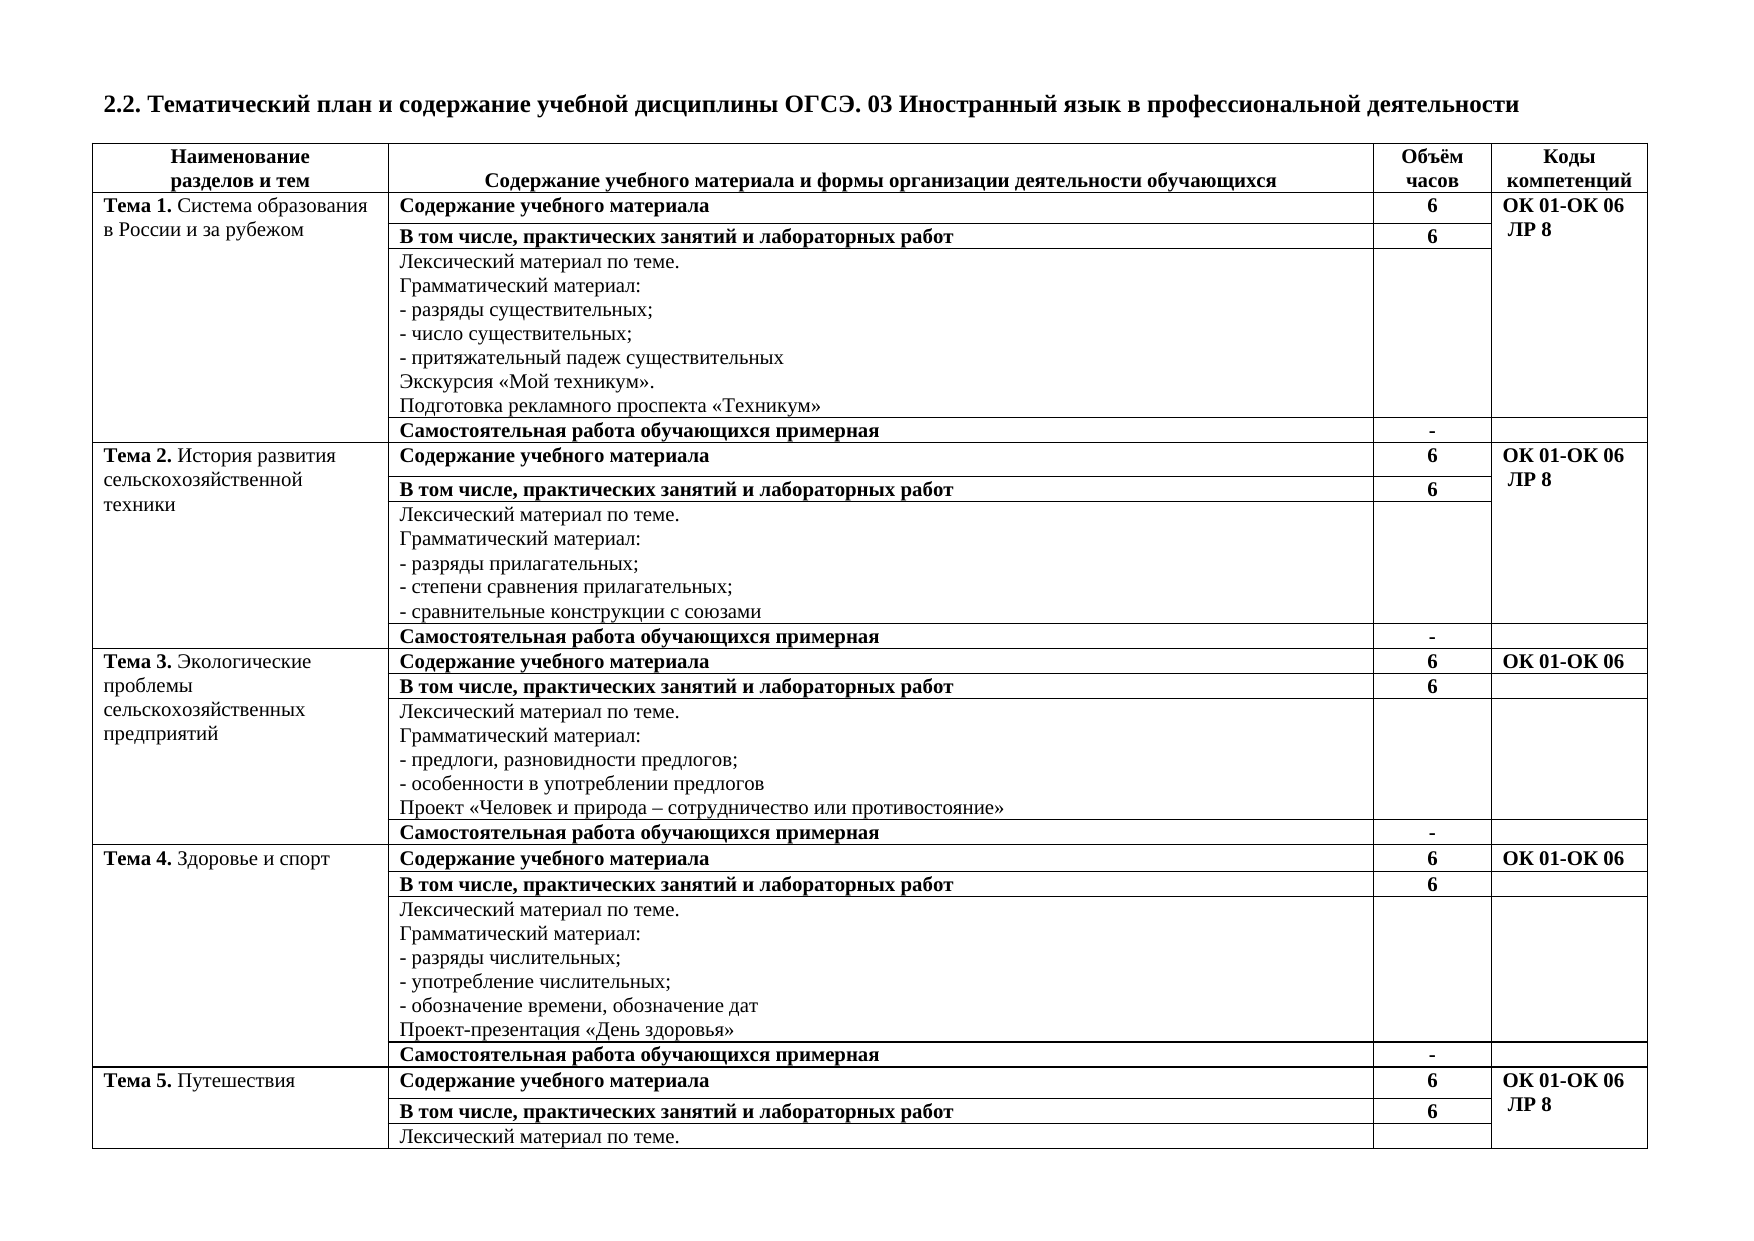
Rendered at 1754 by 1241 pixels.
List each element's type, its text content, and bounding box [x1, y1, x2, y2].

table_cell ОК 01-ОК 06 [1492, 845, 1647, 871]
table_cell [1374, 699, 1491, 819]
table_cell [1492, 1043, 1647, 1066]
table_cell 6 [1374, 224, 1491, 248]
table_cell [1374, 897, 1491, 1041]
table_cell ОК 01-ОК 06 ЛР 8 [1492, 1068, 1647, 1148]
table_cell [1492, 624, 1647, 648]
table_cell 6 [1374, 674, 1491, 698]
table_cell В том числе, практических занятий и лабораторных работ [389, 1099, 1373, 1123]
table_cell 6 [1374, 477, 1491, 501]
table_header Содержание учебного материала и формы организации деятельности обучающихся [389, 144, 1373, 192]
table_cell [389, 1124, 1373, 1148]
table_cell [1374, 502, 1491, 623]
table_cell Тема 3. Экологические проблемы сельскохозяйственных предприятий [93, 649, 388, 844]
table_cell Тема 5. Путешествия [93, 1068, 388, 1148]
table_cell 6 [1374, 443, 1491, 476]
table_cell В том числе, практических занятий и лабораторных работ [389, 872, 1373, 896]
table_cell В том числе, практических занятий и лабораторных работ [389, 477, 1373, 501]
table_cell [1492, 897, 1647, 1041]
table_cell 6 [1374, 1099, 1491, 1123]
table_cell Лексический материал по теме. Грамматический материал: - разряды числительных; - употребление числительных; - обозначение времени, обозначение дат Проект-презентация «День здоровья» [389, 897, 1373, 1041]
table_cell 6 [1374, 1068, 1491, 1098]
table_cell В том числе, практических занятий и лабораторных работ [389, 674, 1373, 698]
table_cell Содержание учебного материала [389, 193, 1373, 223]
table_cell Лексический материал по теме. Грамматический материал: - разряды прилагательных; - степени сравнения прилагательных; - сравнительные конструкции с союзами [389, 502, 1373, 623]
table_header Объём часов [1374, 144, 1491, 192]
table_cell Содержание учебного материала [389, 1068, 1373, 1098]
table_cell - [1374, 820, 1491, 844]
table_cell [1492, 820, 1647, 844]
table_cell [1374, 1124, 1491, 1148]
table_cell 6 [1374, 193, 1491, 223]
table_cell [1492, 872, 1647, 896]
table_cell [1492, 418, 1647, 442]
table_cell Лексический материал по теме. Грамматический материал: - предлоги, разновидности предлогов; - особенности в употреблении предлогов Проект «Человек и природа – сотрудничество или противостояние» [389, 699, 1373, 819]
table_cell [1374, 249, 1491, 417]
table_cell 6 [1374, 872, 1491, 896]
table_cell 6 [1374, 649, 1491, 673]
table_cell Самостоятельная работа обучающихся примерная [389, 624, 1373, 648]
table_cell - [1374, 1043, 1491, 1066]
table_cell [1492, 674, 1647, 698]
table_cell Содержание учебного материала [389, 845, 1373, 871]
table_cell ОК 01-ОК 06 ЛР 8 [1492, 193, 1647, 417]
table_cell Содержание учебного материала [389, 443, 1373, 476]
table_cell 6 [1374, 845, 1491, 871]
table_cell Самостоятельная работа обучающихся примерная [389, 1043, 1373, 1066]
table_cell Самостоятельная работа обучающихся примерная [389, 820, 1373, 844]
table_cell [1492, 699, 1647, 819]
table_cell - [1374, 624, 1491, 648]
table_cell Тема 4. Здоровье и спорт [93, 845, 388, 1066]
table_header Наименование разделов и тем [93, 144, 388, 192]
table_cell Лексический материал по теме. Грамматический материал: - разряды существительных; - число существительных; - притяжательный падеж существительных Экскурсия «Мой техникум». Подготовка рекламного проспекта «Техникум» [389, 249, 1373, 417]
table_cell В том числе, практических занятий и лабораторных работ [389, 224, 1373, 248]
table_cell ОК 01-ОК 06 [1492, 649, 1647, 673]
table_cell Тема 2. История развития сельскохозяйственной техники [93, 443, 388, 648]
table_cell Тема 1. Система образования в России и за рубежом [93, 193, 388, 442]
table_header Коды компетенций [1492, 144, 1647, 192]
table_cell Содержание учебного материала [389, 649, 1373, 673]
text 2.2. Тематический план и содержание учебной дисциплины ОГСЭ. 03 Иностранный язык в профессиональной деятельности [103, 89, 1636, 117]
table_cell - [1374, 418, 1491, 442]
table_cell ОК 01-ОК 06 ЛР 8 [1492, 443, 1647, 623]
table_cell Самостоятельная работа обучающихся примерная [389, 418, 1373, 442]
